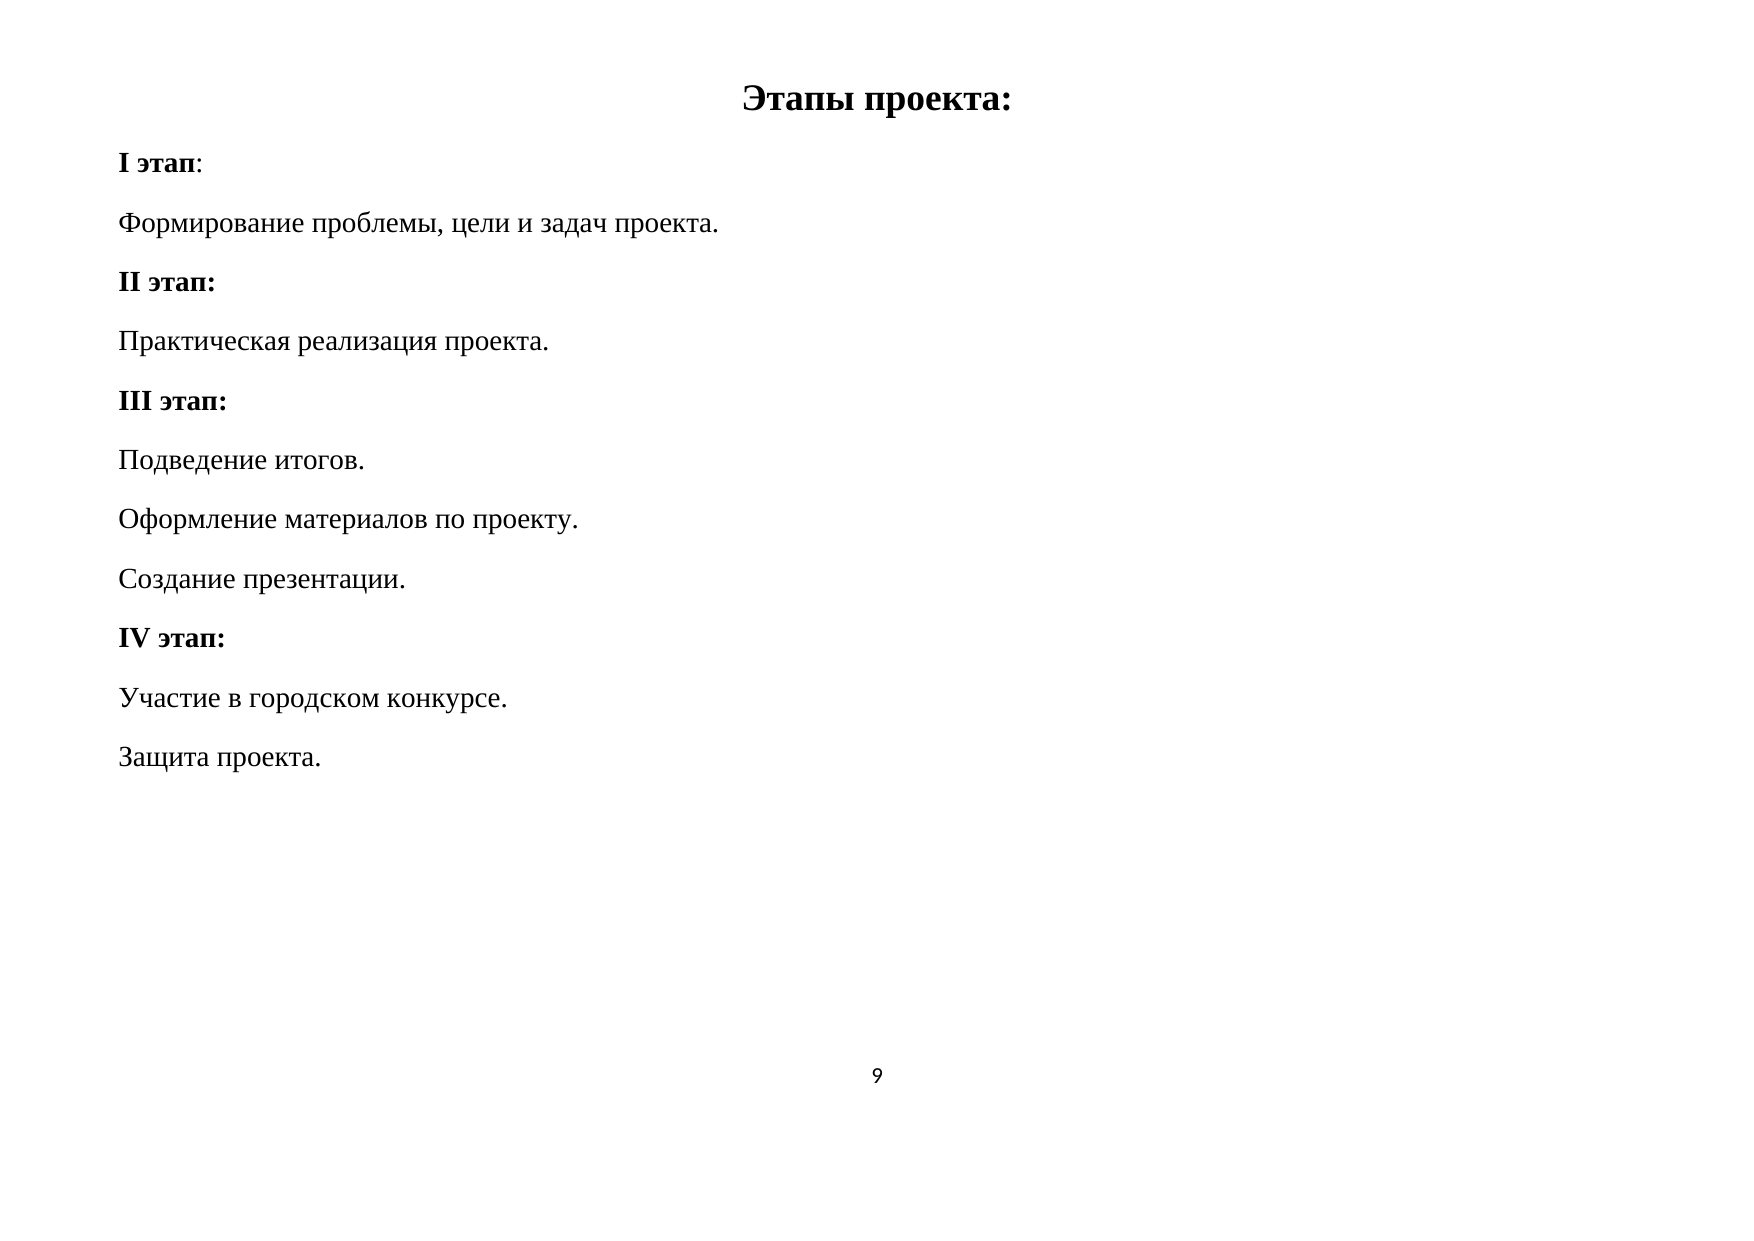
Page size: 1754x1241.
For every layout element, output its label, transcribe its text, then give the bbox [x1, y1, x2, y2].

text Формирование проблемы, цели и задач проекта. [118, 205, 1636, 238]
text II этап: [118, 264, 1636, 298]
text IV этап: [118, 620, 1636, 654]
text III этап: [118, 383, 1636, 416]
text Защита проекта. [118, 739, 1636, 773]
text Этапы проекта: [118, 75, 1636, 118]
text Подведение итогов. [118, 442, 1636, 476]
text I этап: [118, 145, 1636, 179]
text Оформление материалов по проекту. [118, 502, 1636, 535]
text Практическая реализация проекта. [118, 323, 1636, 357]
text Создание презентации. [118, 561, 1636, 594]
text Участие в городском конкурсе. [118, 680, 1636, 713]
